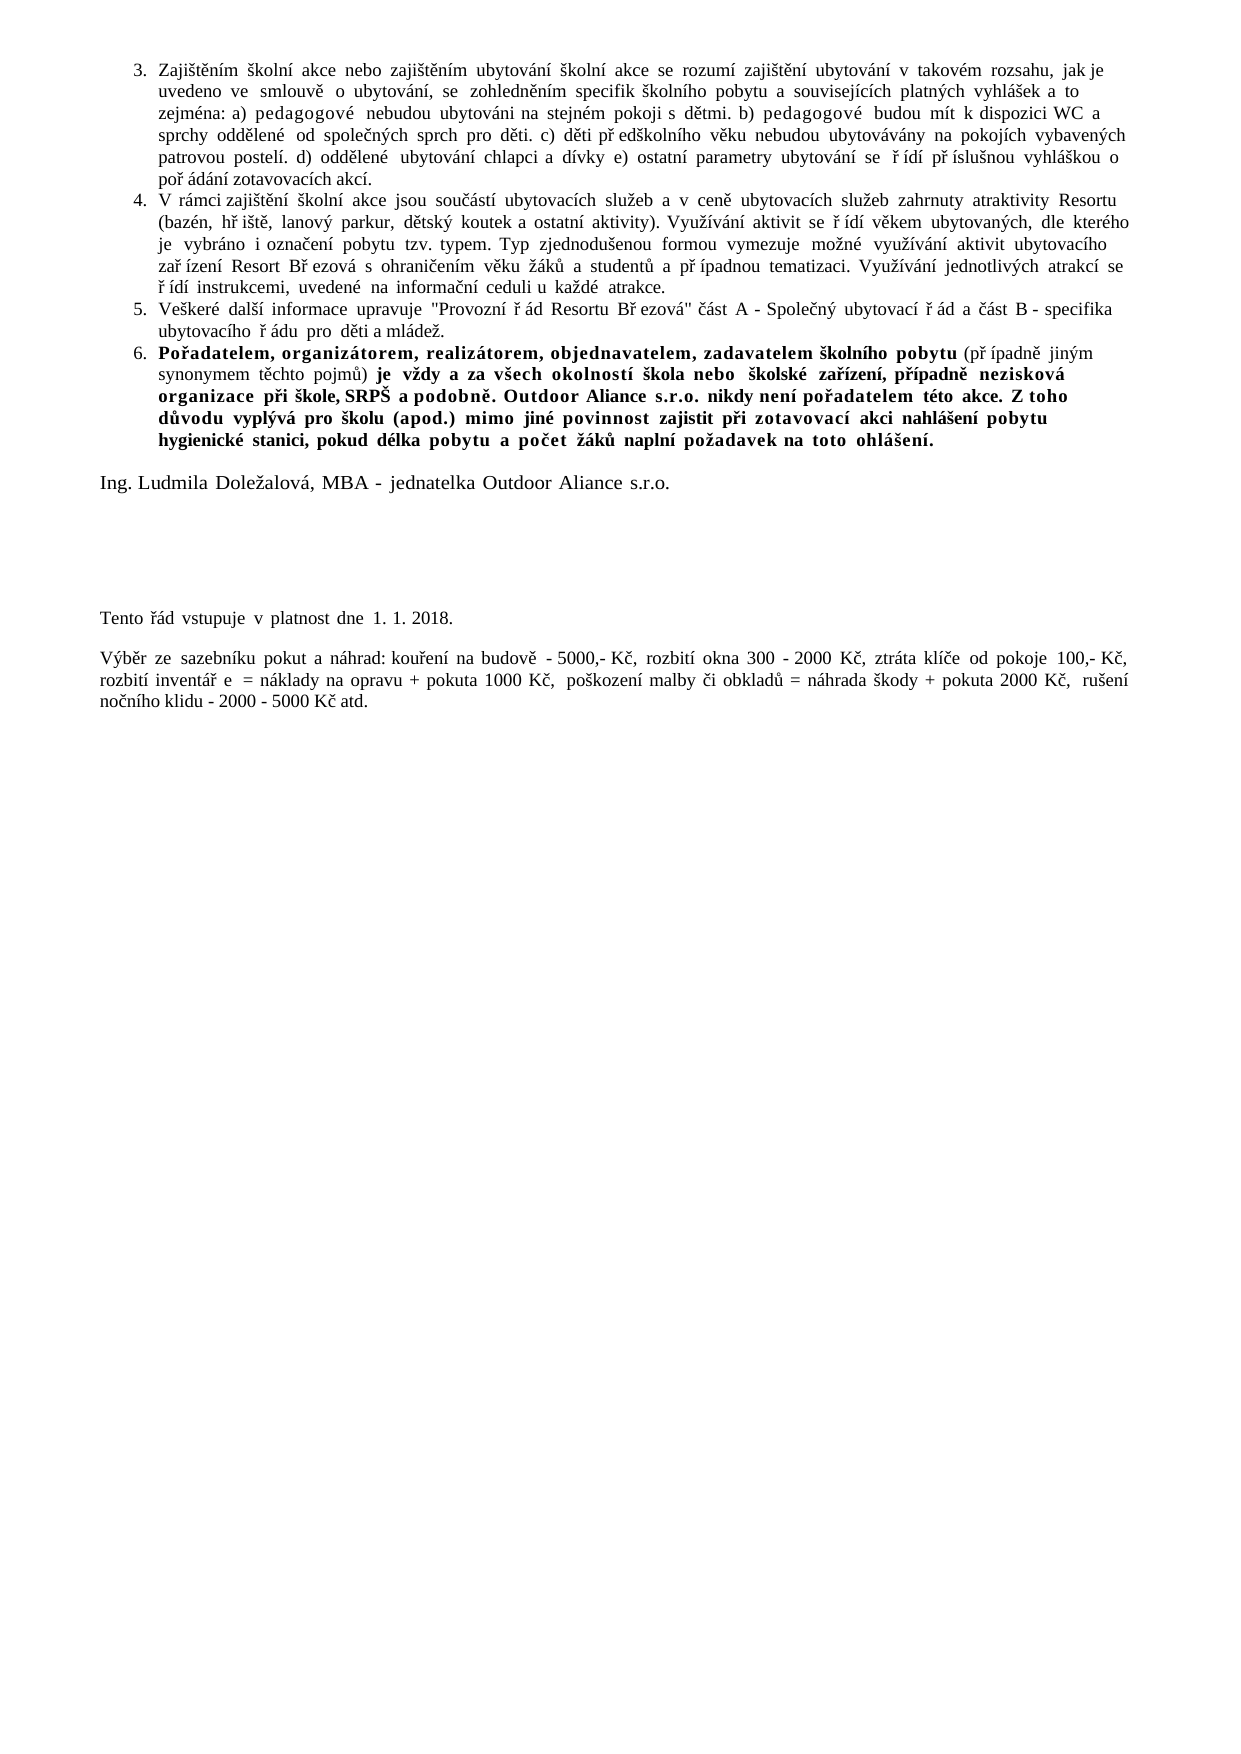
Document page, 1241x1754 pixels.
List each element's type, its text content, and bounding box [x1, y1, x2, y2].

text ř ídí instrukcemi, uvedené na informační ceduli u každé atrakce. [158, 276, 1153, 298]
list V rámci zajištění školní akce jsou součástí ubytovacích služeb a v ceně ubytovacích služeb zahrnuty atraktivity Resortu (bazén, hř iště, lanový parkur, dětský koutek a ostatní aktivity). Využívání aktivit se ř ídí věkem ubytovaných, dle kterého je vybráno i označení pobytu tzv. typem. Typ zjednodušenou formou vymezuje možné využívání aktivit ubytovacího zař ízení Resort Bř ezová s ohraničením věku žáků a studentů a př ípadnou tematizaci. Využívání jednotlivých atrakcí se [133, 189, 1136, 276]
text Ing. Ludmila Doležalová, MBA - jednatelka Outdoor Aliance s.r.o. [99, 471, 1153, 494]
list Pořadatelem, organizátorem, realizátorem, objednavatelem, zadavatelem školního pobytu (př ípadně jiným synonymem těchto pojmů) je vždy a za všech okolností škola nebo školské zařízení, případně nezisková [133, 342, 1109, 385]
text Výběr ze sazebníku pokut a náhrad: kouření na budově - 5000,- Kč, rozbití okna 300 - 2000 Kč, ztráta klíče od pokoje 100,- Kč, rozbití inventář e = náklady na opravu + pokuta 1000 Kč, poškození malby či obkladů = náhrada škody + pokuta 2000 Kč, rušení nočního klidu - 2000 - 5000 Kč atd. [99, 647, 1129, 712]
list Veškeré další informace upravuje "Provozní ř ád Resortu Bř ezová" část A - Společný ubytovací ř ád a část B - specifika ubytovacího ř ádu pro děti a mládež. [133, 298, 1118, 341]
list Zajištěním školní akce nebo zajištěním ubytování školní akce se rozumí zajištění ubytování v takovém rozsahu, jak je uvedeno ve smlouvě o ubytování, se zohledněním specifik školního pobytu a souvisejících platných vyhlášek a to zejména: a) pedagogové nebudou ubytováni na stejném pokoji s dětmi. b) pedagogové budou mít k dispozici WC a sprchy oddělené od společných sprch pro děti. c) děti př edškolního věku nebudou ubytovávány na pokojích vybavených patrovou postelí. d) oddělené ubytování chlapci a dívky e) ostatní parametry ubytování se ř ídí př íslušnou vyhláškou o poř ádání zotavovacích akcí. [133, 58, 1138, 189]
text Tento řád vstupuje v platnost dne 1. 1. 2018. [99, 607, 1153, 629]
text organizace při škole, SRPŠ a podobně. Outdoor Aliance s.r.o. nikdy není pořadatelem této akce. Z toho důvodu vyplývá pro školu (apod.) mimo jiné povinnost zajistit při zotavovací akci nahlášení pobytu hygienické stanici, pokud délka pobytu a počet žáků naplní požadavek na toto ohlášení. [158, 385, 1121, 450]
